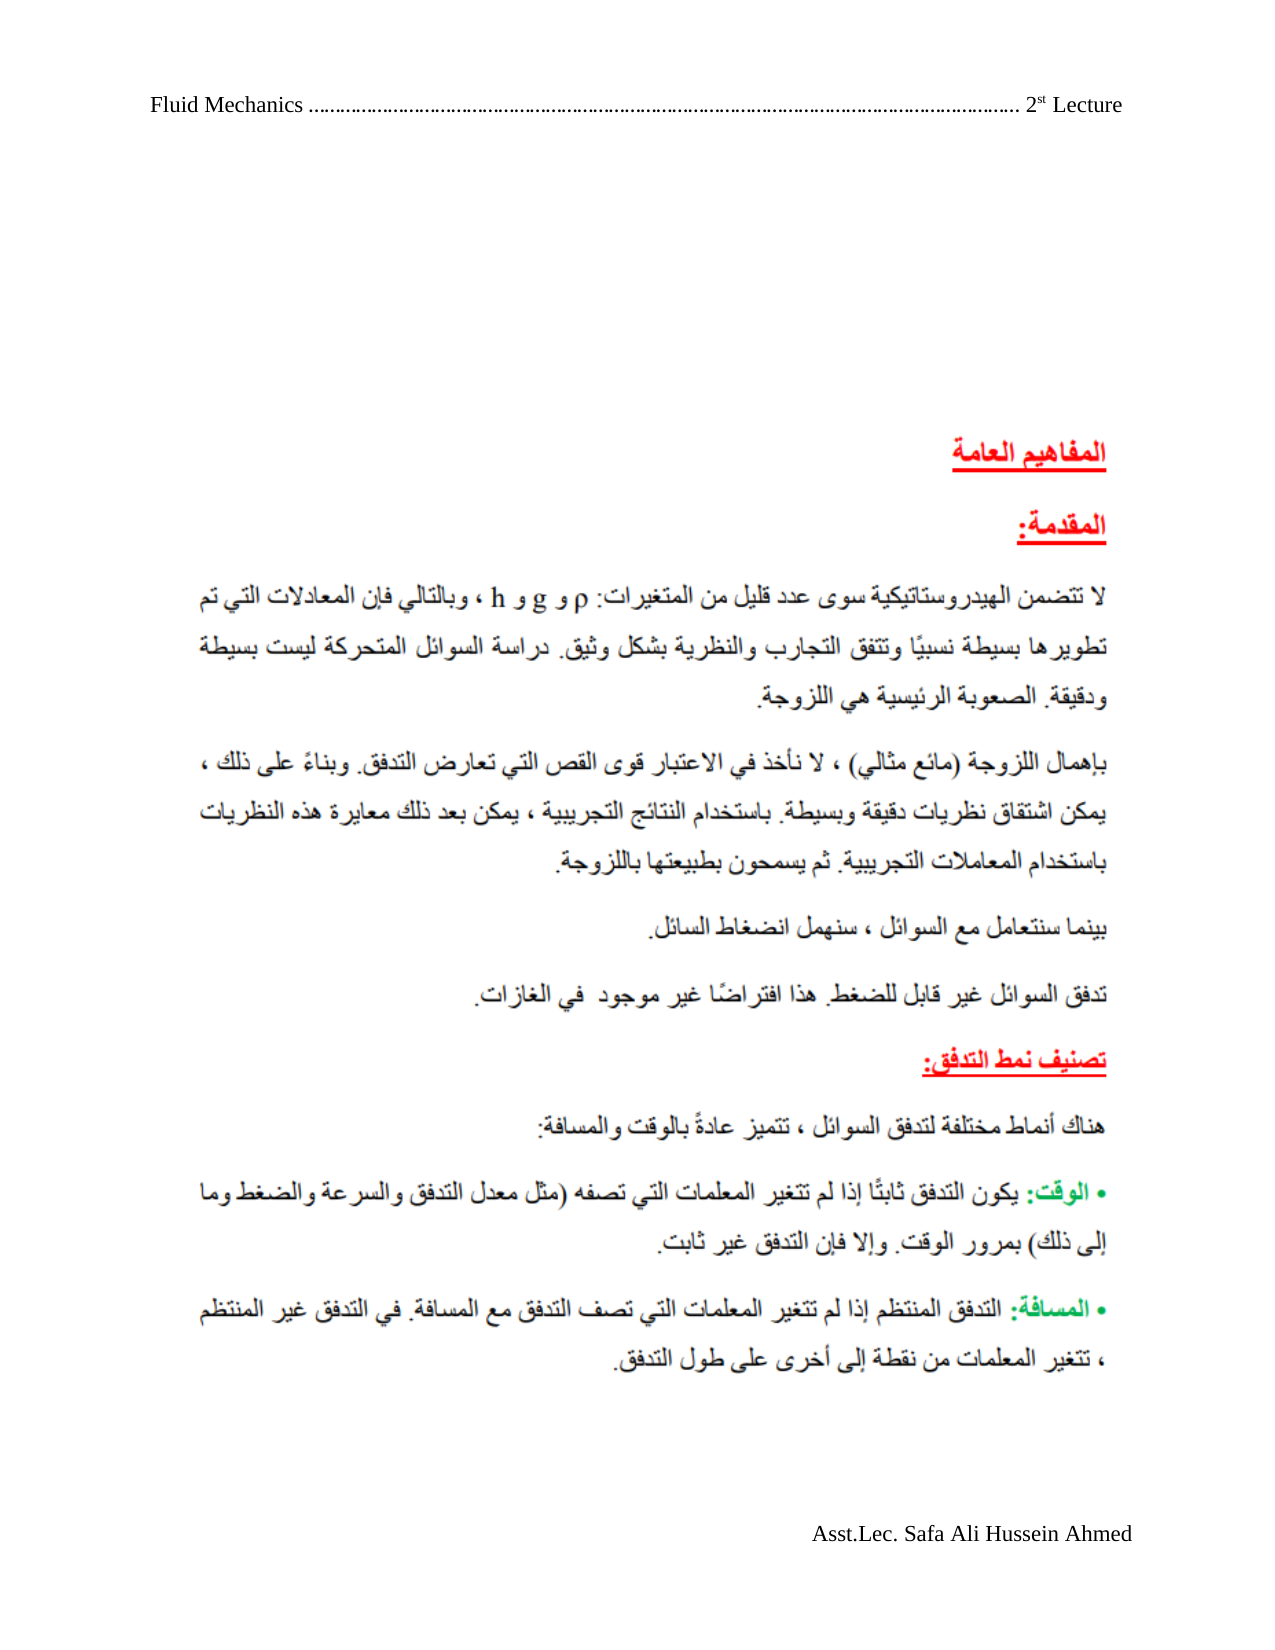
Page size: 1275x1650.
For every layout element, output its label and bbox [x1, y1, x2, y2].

picture [92, 423, 1185, 1436]
